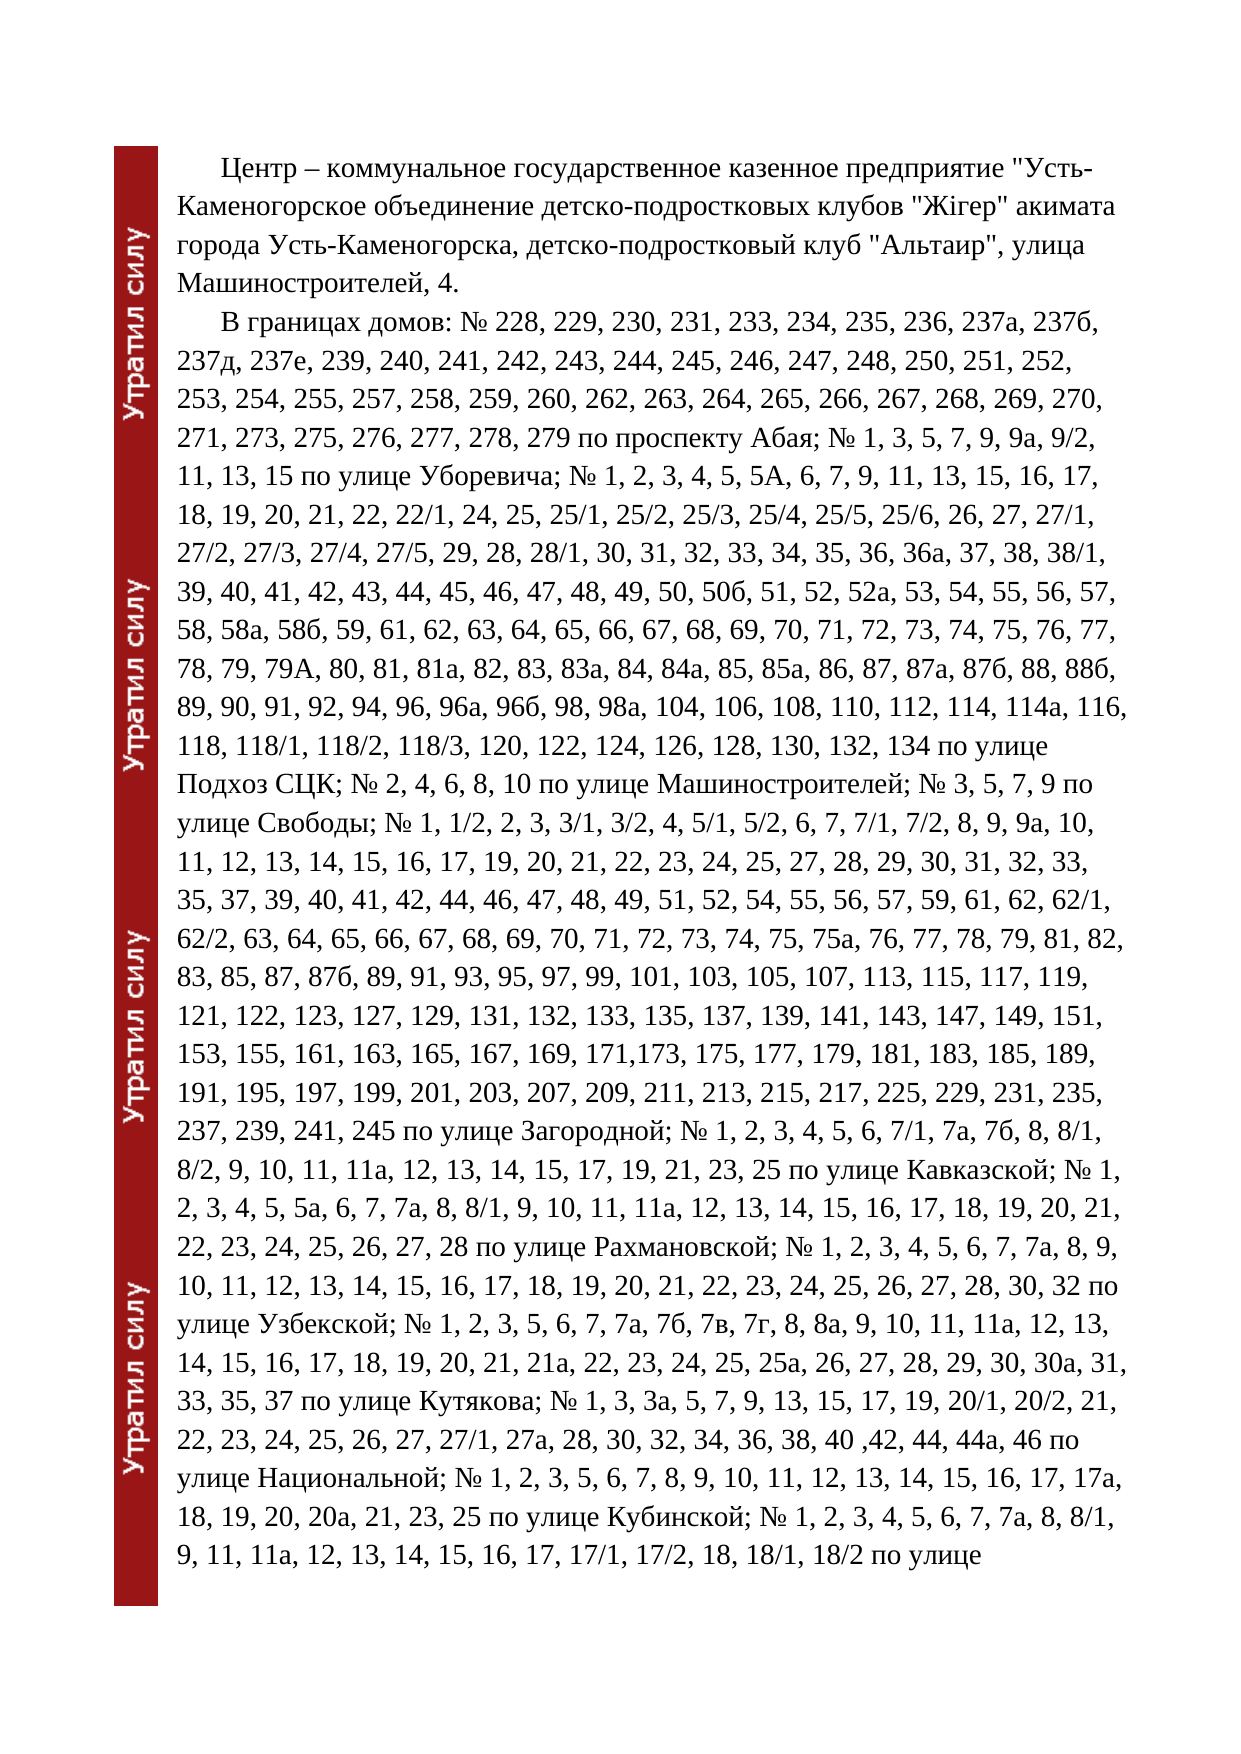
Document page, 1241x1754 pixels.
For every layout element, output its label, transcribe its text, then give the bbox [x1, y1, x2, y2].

picture [114, 146, 158, 150]
picture [114, 1571, 158, 1606]
